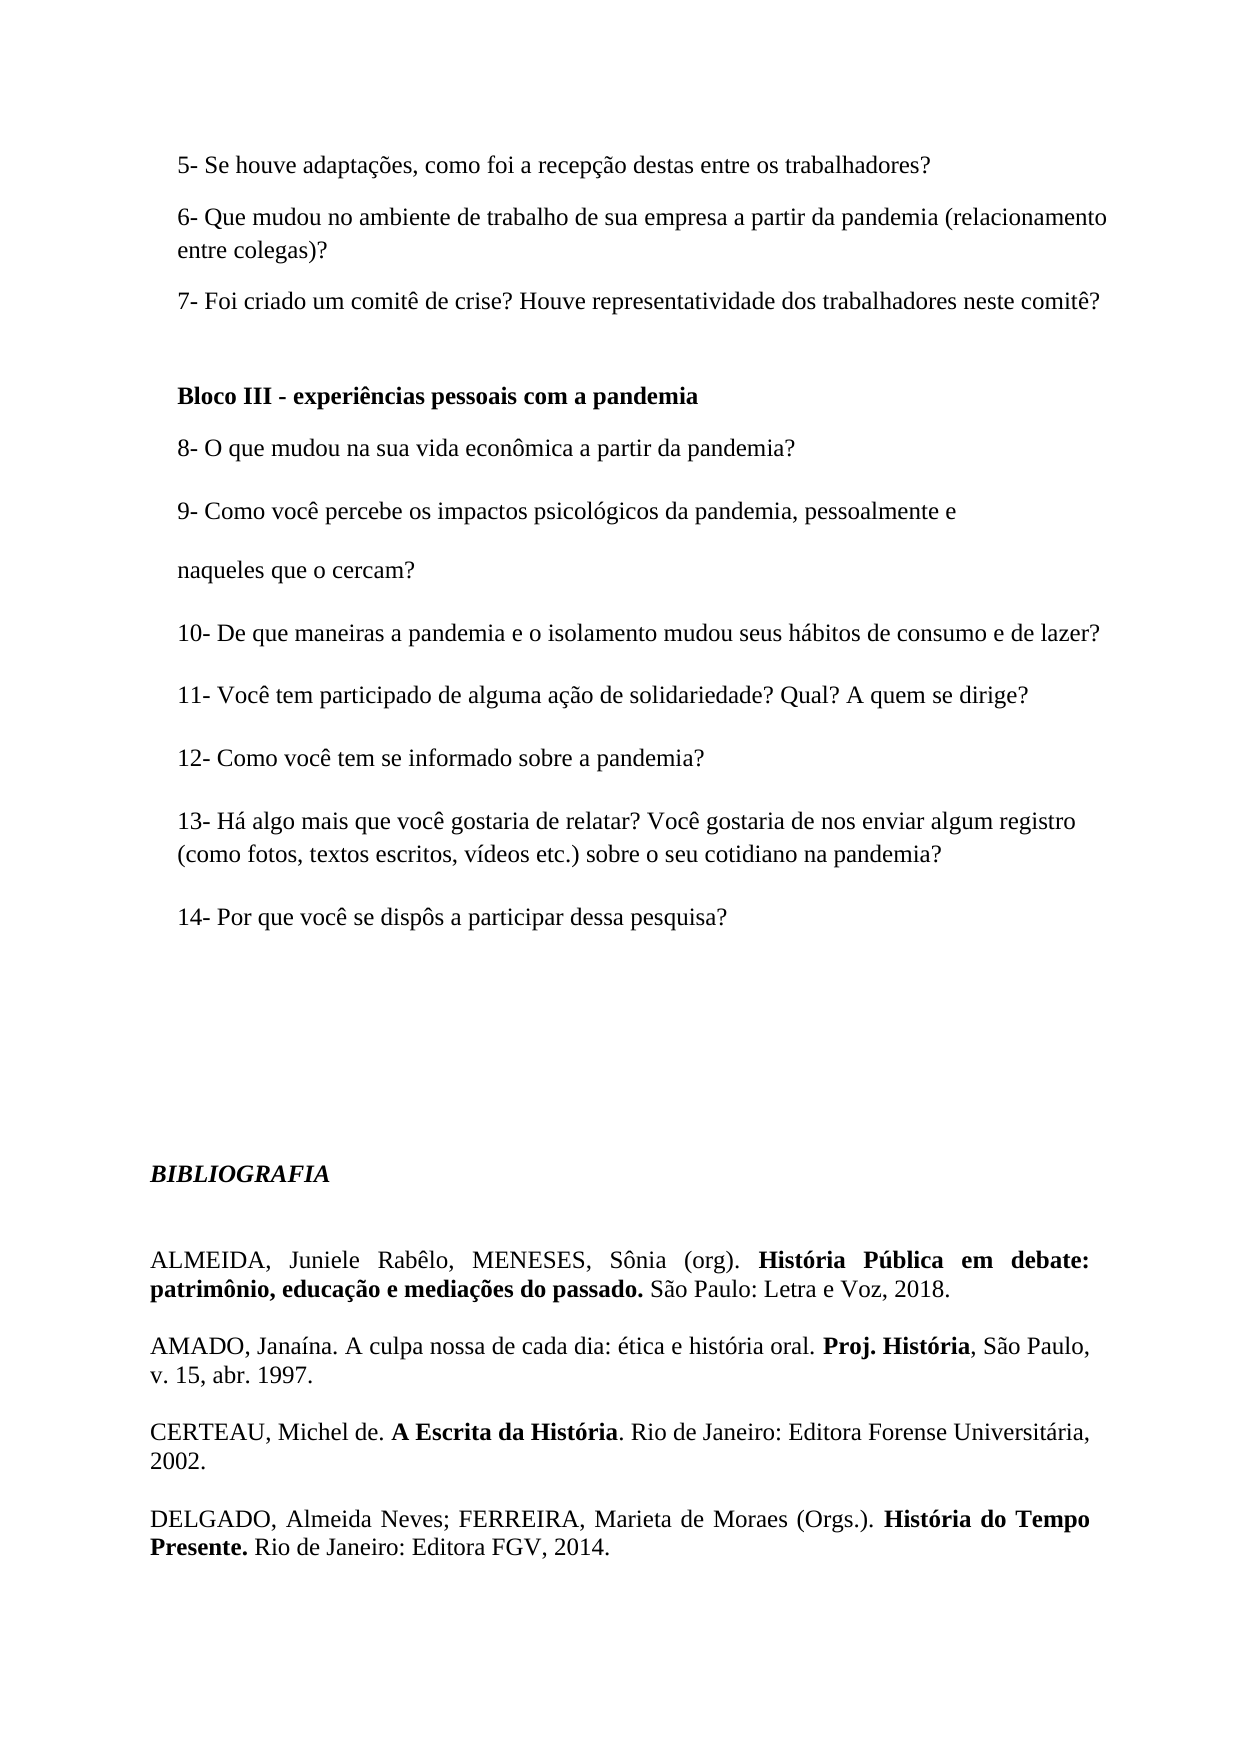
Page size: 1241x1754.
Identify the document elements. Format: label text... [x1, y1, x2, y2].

text BIBLIOGRAFIA [150, 1159, 1090, 1187]
text 14- Por que você se dispôs a participar dessa pesquisa? [177, 902, 806, 931]
text CERTEAU, Michel de. A Escrita da História. Rio de Janeiro: Editora Forense Universitária, 2002. [150, 1417, 1090, 1475]
text 7- Foi criado um comitê de crise? Houve representatividade dos trabalhadores neste comitê? [177, 286, 1141, 315]
text 5- Se houve adaptações, como foi a recepção destas entre os trabalhadores? [177, 150, 1039, 179]
text ALMEIDA, Juniele Rabêlo, MENESES, Sônia (org). História Pública em debate: patrimônio, educação e mediações do passado. São Paulo: Letra e Voz, 2018. [150, 1245, 1090, 1302]
text 6- Que mudou no ambiente de trabalho de sua empresa a partir da pandemia (relacionamento entre colegas)? [177, 202, 1140, 264]
text AMADO, Janaína. A culpa nossa de cada dia: ética e história oral. Proj. História, São Paulo, v. 15, abr. 1997. [150, 1331, 1090, 1389]
text 9- Como você percebe os impactos psicológicos da pandemia, pessoalmente e [177, 496, 1140, 525]
text 13- Há algo mais que você gostaria de relatar? Você gostaria de nos enviar algum registro (como fotos, textos escritos, vídeos etc.) sobre o seu cotidiano na pandemia? [177, 806, 1141, 868]
text 11- Você tem participado de alguma ação de solidariedade? Qual? A quem se dirige? [177, 680, 1124, 709]
text 8- O que mudou na sua vida econômica a partir da pandemia? [177, 433, 871, 462]
text naqueles que o cercam? [177, 555, 452, 584]
text DELGADO, Almeida Neves; FERREIRA, Marieta de Moraes (Orgs.). História do Tempo Presente. Rio de Janeiro: Editora FGV, 2014. [150, 1504, 1090, 1561]
text 10- De que maneiras a pandemia e o isolamento mudou seus hábitos de consumo e de lazer? [177, 618, 1141, 647]
text Bloco III - experiências pessoais com a pandemia [177, 381, 766, 410]
text 12- Como você tem se informado sobre a pandemia? [177, 743, 768, 772]
